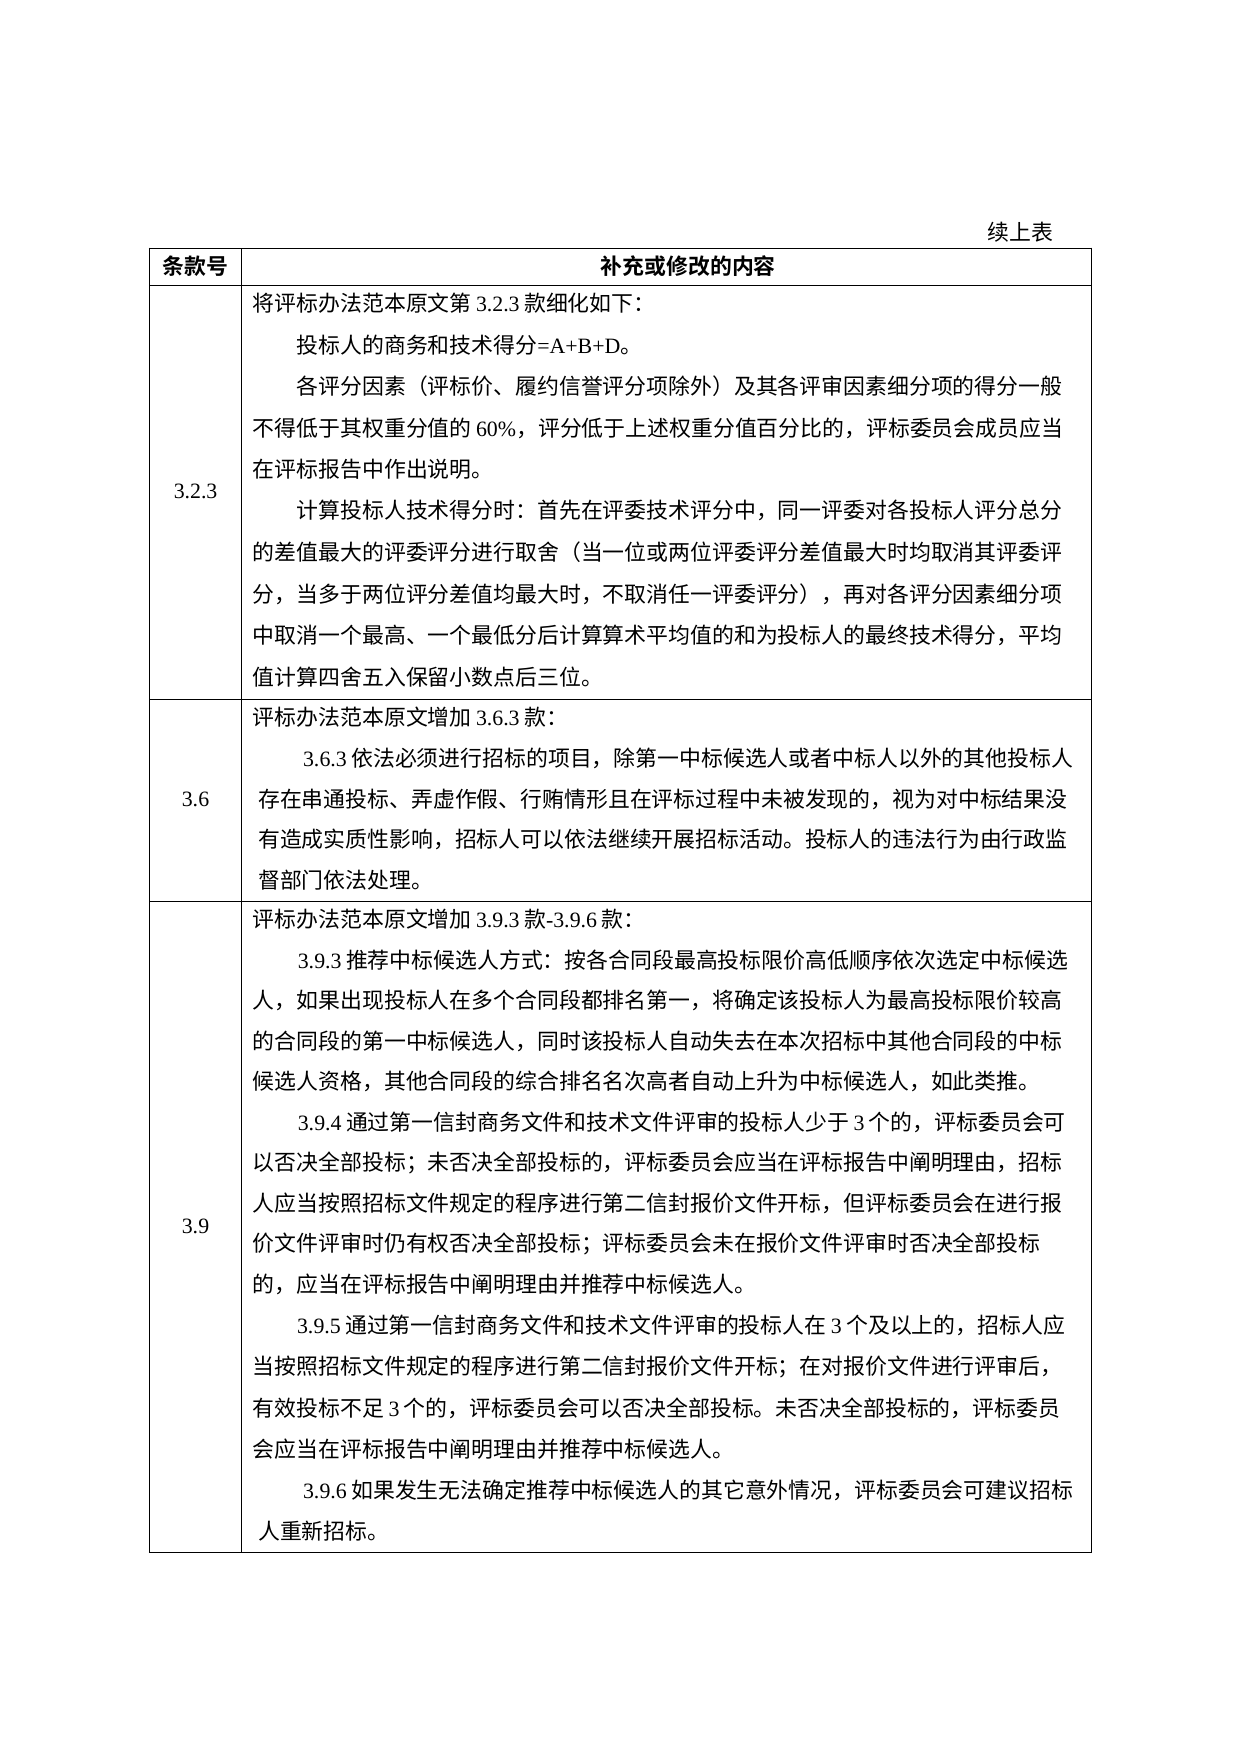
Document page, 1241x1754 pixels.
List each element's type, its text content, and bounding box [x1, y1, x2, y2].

table_header 条款号 [150, 249, 241, 285]
table_cell 评标办法范本原文增加3.6.3款： 3.6.3依法必须进行招标的项目，除第一中标候选人或者中标人以外的其他投标人存在串通投标、弄虚作假、行贿情形且在评标过程中未被发现的，视为对中标结果没有造成实质性影响，招标人可以依法继续开展招标活动。投标人的违法行为由行政监督部门依法处理。 [242, 700, 1091, 901]
table_cell 3.2.3 [150, 286, 241, 699]
table_cell 将评标办法范本原文第3.2.3款细化如下： 投标人的商务和技术得分=A+B+D。 各评分因素（评标价、履约信誉评分项除外）及其各评审因素细分项的得分一般不得低于其权重分值的60%，评分低于上述权重分值百分比的，评标委员会成员应当在评标报告中作出说明。 计算投标人技术得分时：首先在评委技术评分中，同一评委对各投标人评分总分的差值最大的评委评分进行取舍（当一位或两位评委评分差值最大时均取消其评委评分，当多于两位评分差值均最大时，不取消任一评委评分），再对各评分因素细分项中取消一个最高、一个最低分后计算算术平均值的和为投标人的最终技术得分，平均值计算四舍五入保留小数点后三位。 [242, 286, 1091, 699]
text 续上表 [187, 215, 1053, 247]
table_cell 3.9 [150, 902, 241, 1552]
table_cell 评标办法范本原文增加3.9.3款-3.9.6款： 3.9.3推荐中标候选人方式：按各合同段最高投标限价高低顺序依次选定中标候选人，如果出现投标人在多个合同段都排名第一，将确定该投标人为最高投标限价较高的合同段的第一中标候选人，同时该投标人自动失去在本次招标中其他合同段的中标候选人资格，其他合同段的综合排名名次高者自动上升为中标候选人，如此类推。 3.9.4通过第一信封商务文件和技术文件评审的投标人少于3个的，评标委员会可以否决全部投标；未否决全部投标的，评标委员会应当在评标报告中阐明理由，招标人应当按照招标文件规定的程序进行第二信封报价文件开标，但评标委员会在进行报价文件评审时仍有权否决全部投标；评标委员会未在报价文件评审时否决全部投标的，应当在评标报告中阐明理由并推荐中标候选人。 3.9.5通过第一信封商务文件和技术文件评审的投标人在3个及以上的，招标人应当按照招标文件规定的程序进行第二信封报价文件开标；在对报价文件进行评审后，有效投标不足3个的，评标委员会可以否决全部投标。未否决全部投标的，评标委员会应当在评标报告中阐明理由并推荐中标候选人。 3.9.6如果发生无法确定推荐中标候选人的其它意外情况，评标委员会可建议招标人重新招标。 [242, 902, 1091, 1552]
table_cell 3.6 [150, 700, 241, 901]
table_header 补充或修改的内容 [242, 249, 1091, 285]
